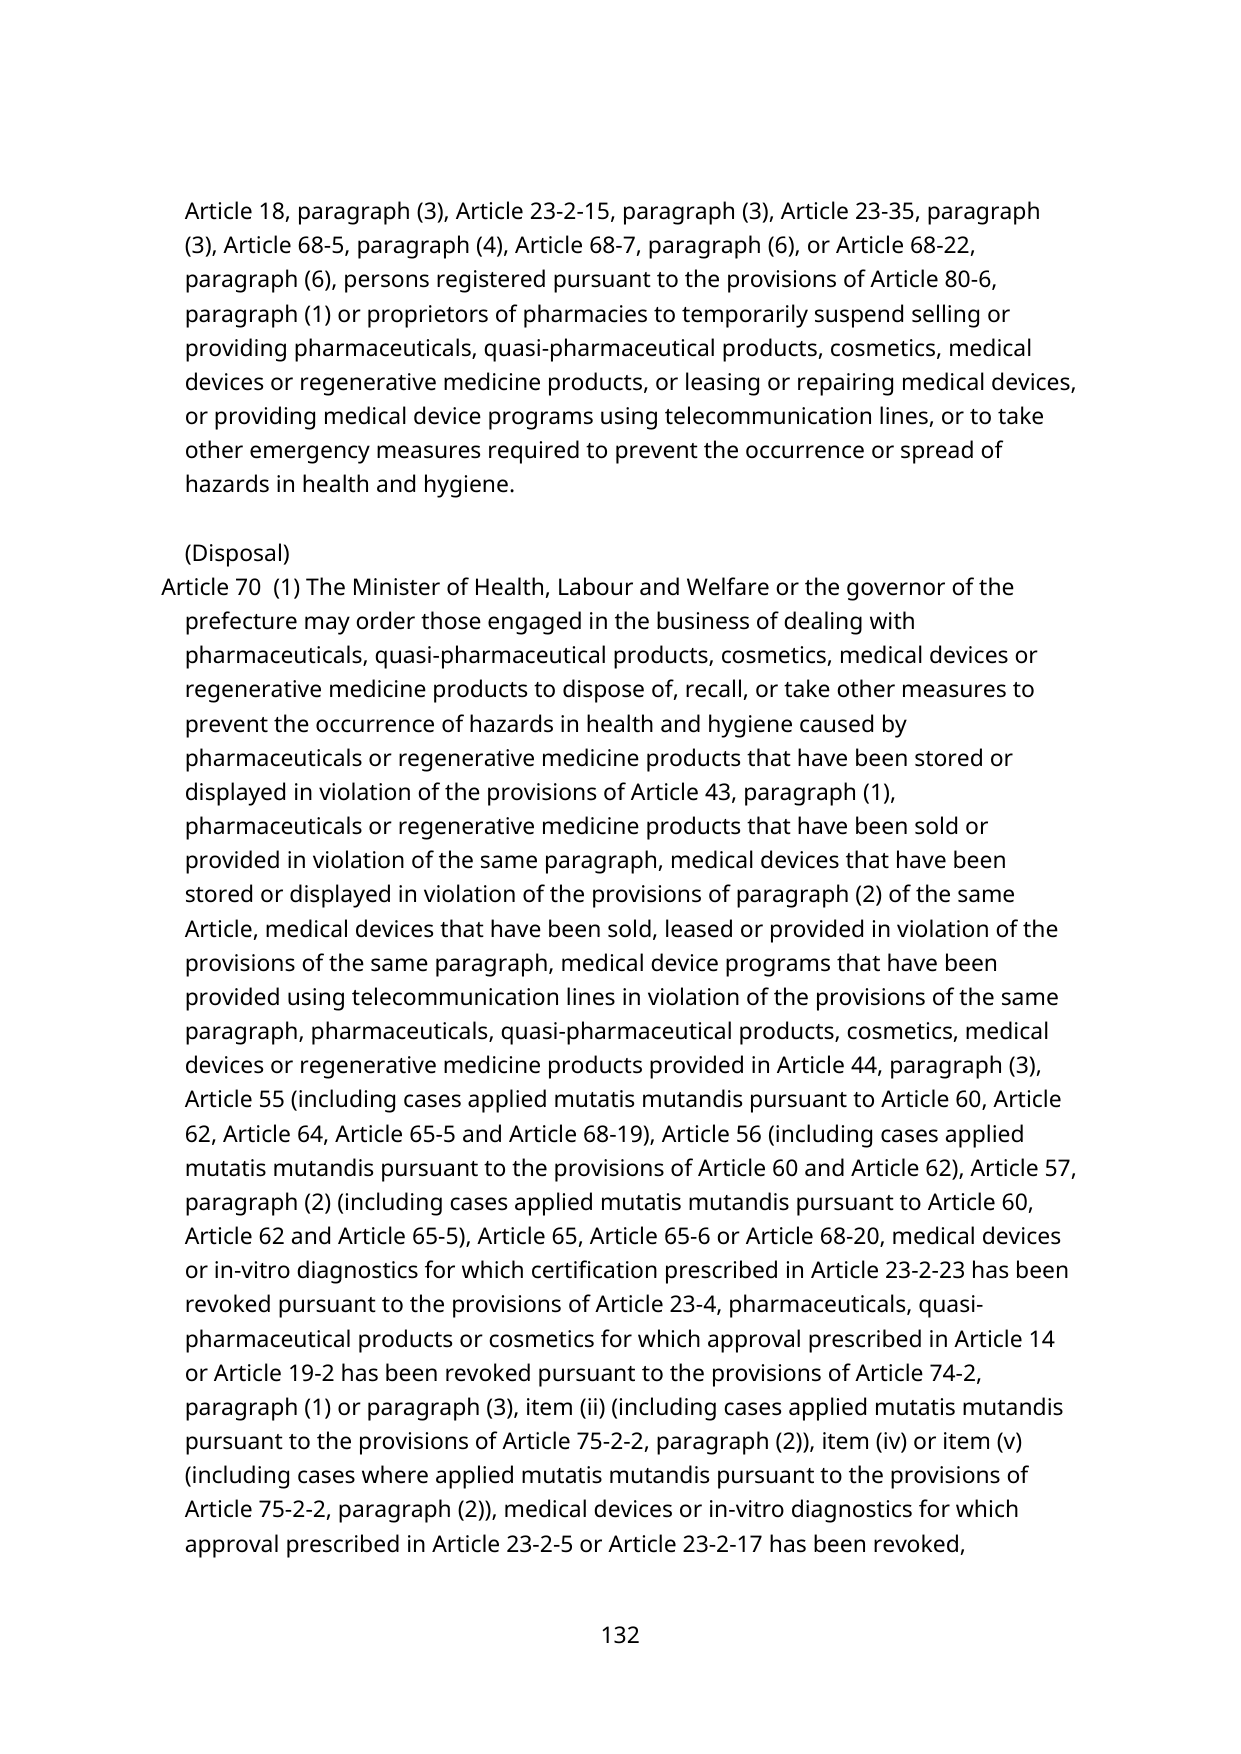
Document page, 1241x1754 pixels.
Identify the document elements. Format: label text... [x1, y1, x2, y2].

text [161, 569, 1079, 1560]
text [161, 194, 1079, 501]
text (Disposal) [184, 535, 1079, 569]
